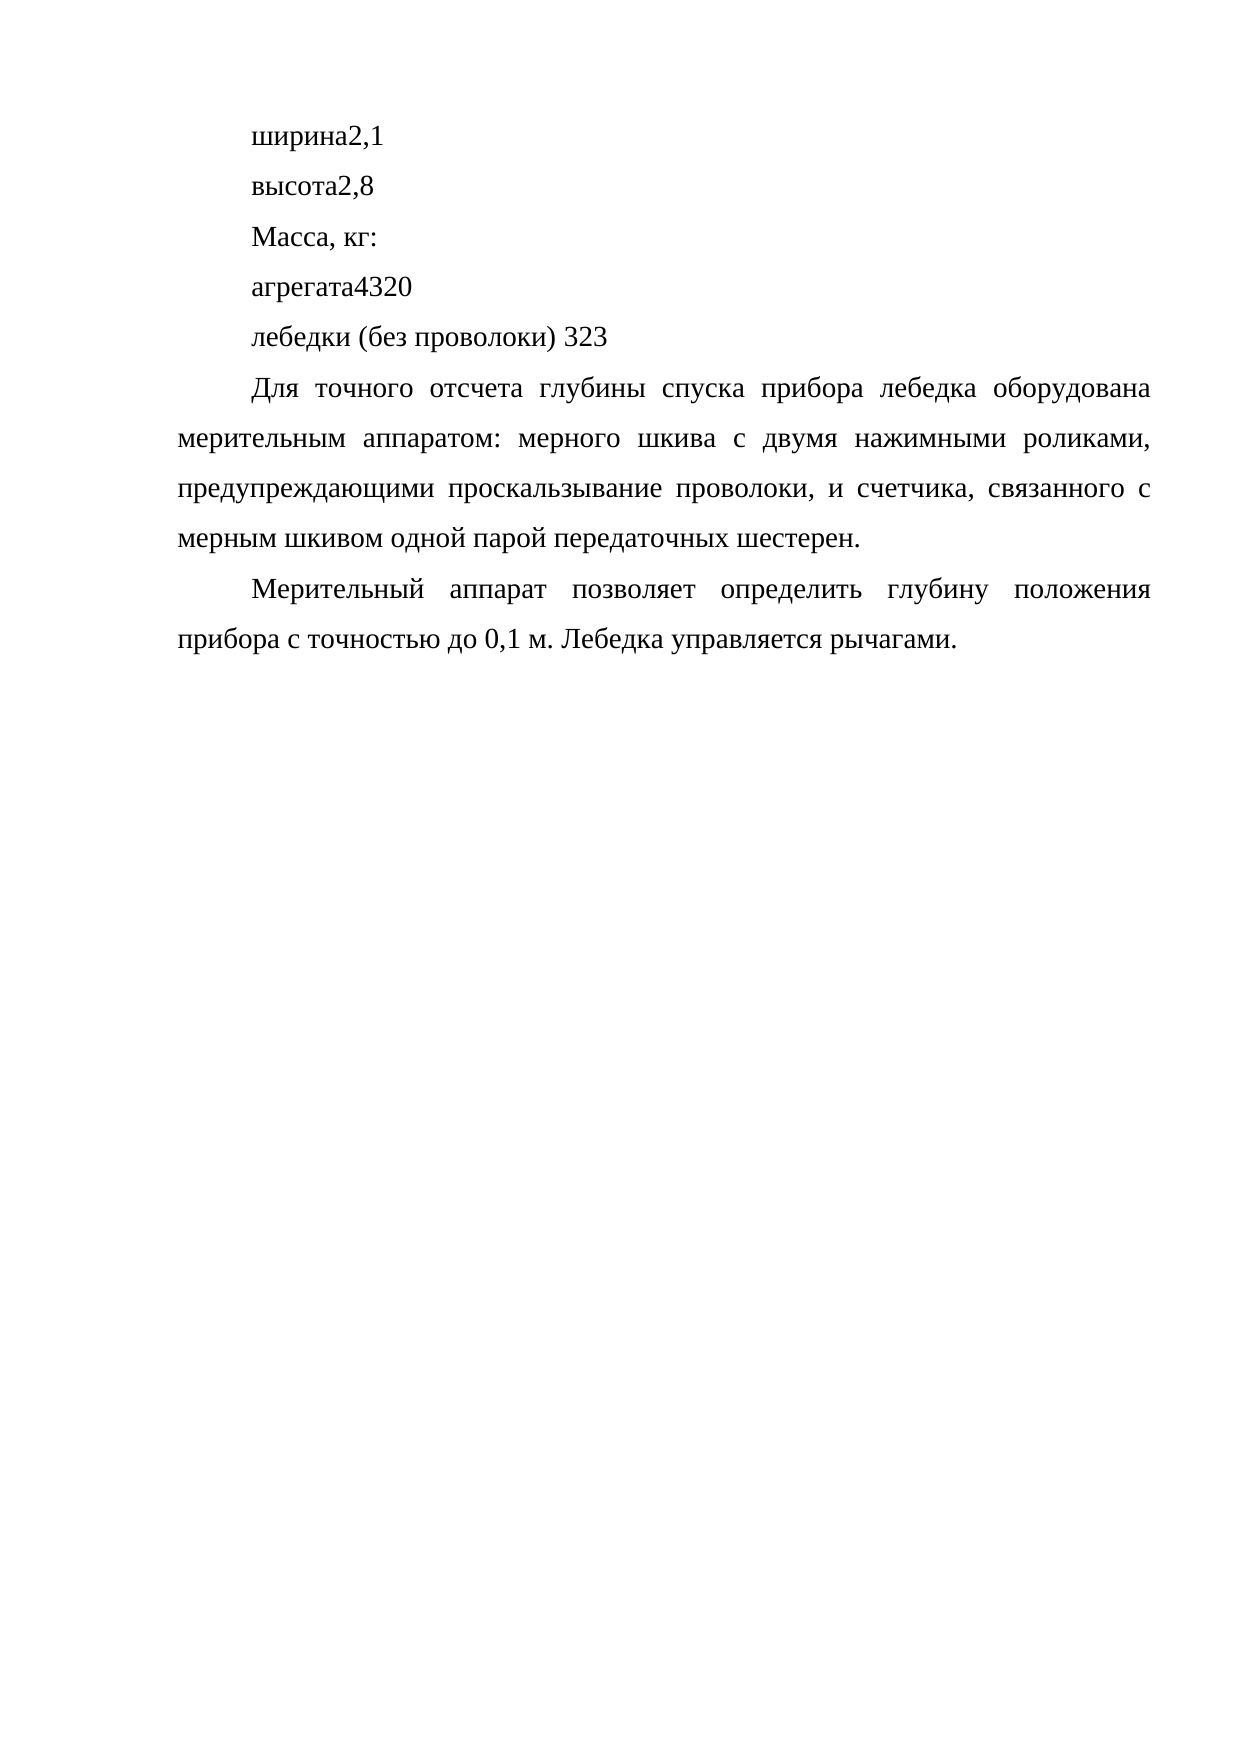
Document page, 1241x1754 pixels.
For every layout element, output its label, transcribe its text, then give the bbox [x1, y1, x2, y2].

text Для точного отсчета глубины спуска прибора лебедка оборудована мерительным аппаратом: мерного шкива с двумя нажимными роликами, предупреждающими проскальзывание проволоки, и счетчика, связанного с мерным шкивом одной парой передаточных шестерен. [177, 370, 1152, 554]
text лебедки (без проволоки) 323 [177, 319, 1152, 353]
text агрегата4320 [177, 269, 1152, 303]
text Мерительный аппарат позволяет определить глубину положения прибора с точностью до 0,1 м. Лебедка управляется рычагами. [177, 571, 1152, 655]
text высота2,8 [177, 168, 1152, 202]
text Масса, кг: [177, 219, 1152, 252]
text ширина2,1 [177, 118, 1152, 152]
